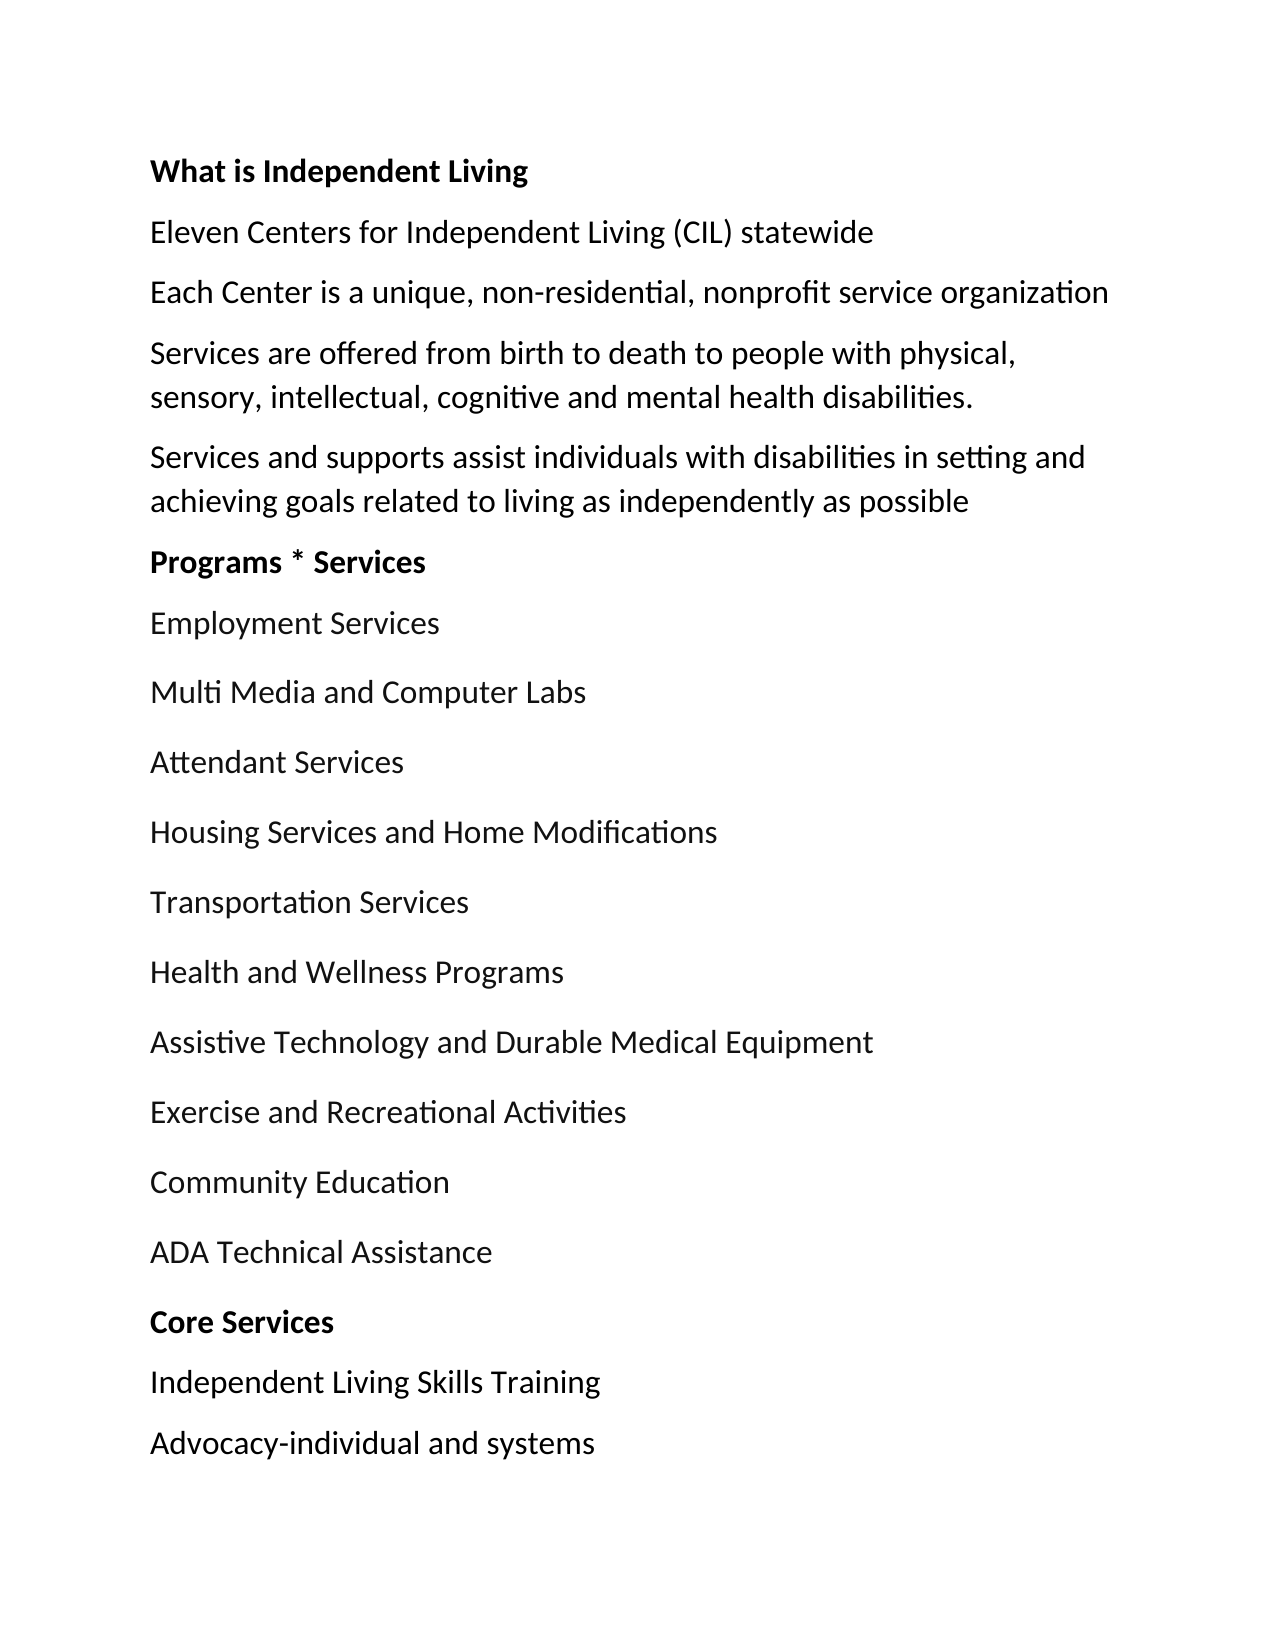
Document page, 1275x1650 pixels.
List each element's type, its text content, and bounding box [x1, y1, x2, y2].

text What is Independent Living [150, 150, 1125, 191]
text Programs * Services [150, 541, 1125, 582]
text Advocacy-individual and systems [150, 1422, 1125, 1463]
text Independent Living Skills Training [150, 1361, 1125, 1402]
text ADA Technical Assistance [150, 1231, 1125, 1271]
text Core Services [150, 1301, 1125, 1341]
text Services are offered from birth to death to people with physical, sensory, intellectual, cognitive and mental health disabilities. [150, 332, 1125, 417]
text Assistive Technology and Durable Medical Equipment [150, 1021, 1125, 1062]
text Eleven Centers for Independent Living (CIL) statewide [150, 211, 1125, 251]
text Health and Wellness Programs [150, 951, 1125, 992]
text Each Center is a unique, non-residential, nonprofit service organization [150, 271, 1125, 312]
text Services and supports assist individuals with disabilities in setting and achieving goals related to living as independently as possible [150, 436, 1125, 521]
text Housing Services and Home Modifications [150, 811, 1125, 852]
text Attendant Services [150, 741, 1125, 782]
text Multi Media and Computer Labs [150, 672, 1125, 712]
text Employment Services [150, 602, 1125, 642]
text Transportation Services [150, 881, 1125, 922]
text Community Education [150, 1161, 1125, 1202]
text Exercise and Recreational Activities [150, 1091, 1125, 1132]
